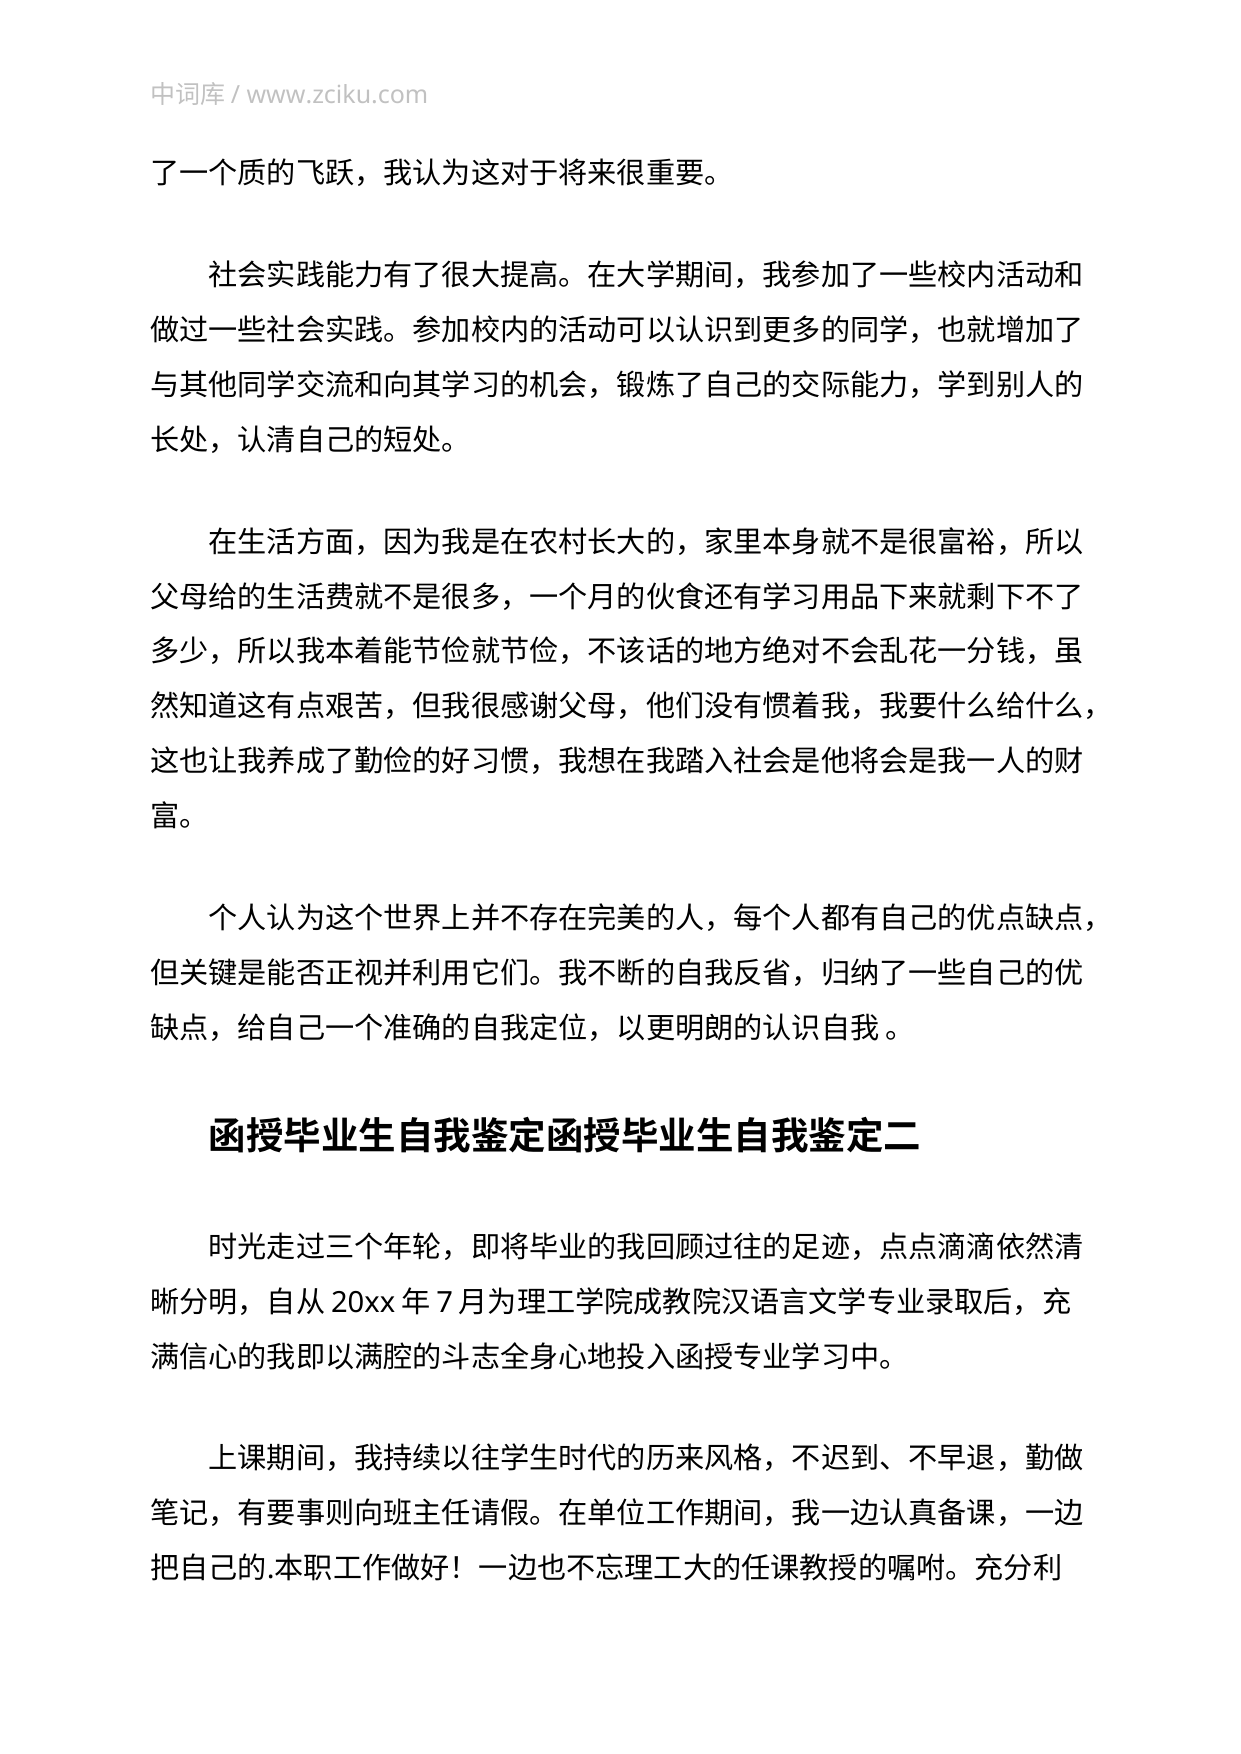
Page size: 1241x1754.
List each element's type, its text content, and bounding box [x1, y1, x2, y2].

text 时光走过三个年轮，即将毕业的我回顾过往的足迹，点点滴滴依然清晰分明，自从20xx年7月为理工学院成教院汉语言文学专业录取后，充满信心的我即以满腔的斗志全身心地投入函授专业学习中。 [150, 1223, 1090, 1376]
text 函授毕业生自我鉴定函授毕业生自我鉴定二 [150, 1106, 1090, 1160]
text 社会实践能力有了很大提高。在大学期间，我参加了一些校内活动和做过一些社会实践。参加校内的活动可以认识到更多的同学，也就增加了与其他同学交流和向其学习的机会，锻炼了自己的交际能力，学到别人的长处，认清自己的短处。 [150, 252, 1090, 459]
text 在生活方面，因为我是在农村长大的，家里本身就不是很富裕，所以父母给的生活费就不是很多，一个月的伙食还有学习用品下来就剩下不了多少，所以我本着能节俭就节俭，不该话的地方绝对不会乱花一分钱，虽然知道这有点艰苦，但我很感谢父母，他们没有惯着我，我要什么给什么，这也让我养成了勤俭的好习惯，我想在我踏入社会是他将会是我一人的财富。 [150, 518, 1090, 835]
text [150, 150, 1090, 192]
text 个人认为这个世界上并不存在完美的人，每个人都有自己的优点缺点，但关键是能否正视并利用它们。我不断的自我反省，归纳了一些自己的优缺点，给自己一个准确的自我定位，以更明朗的认识自我 。 [150, 894, 1090, 1047]
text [150, 1435, 1090, 1587]
